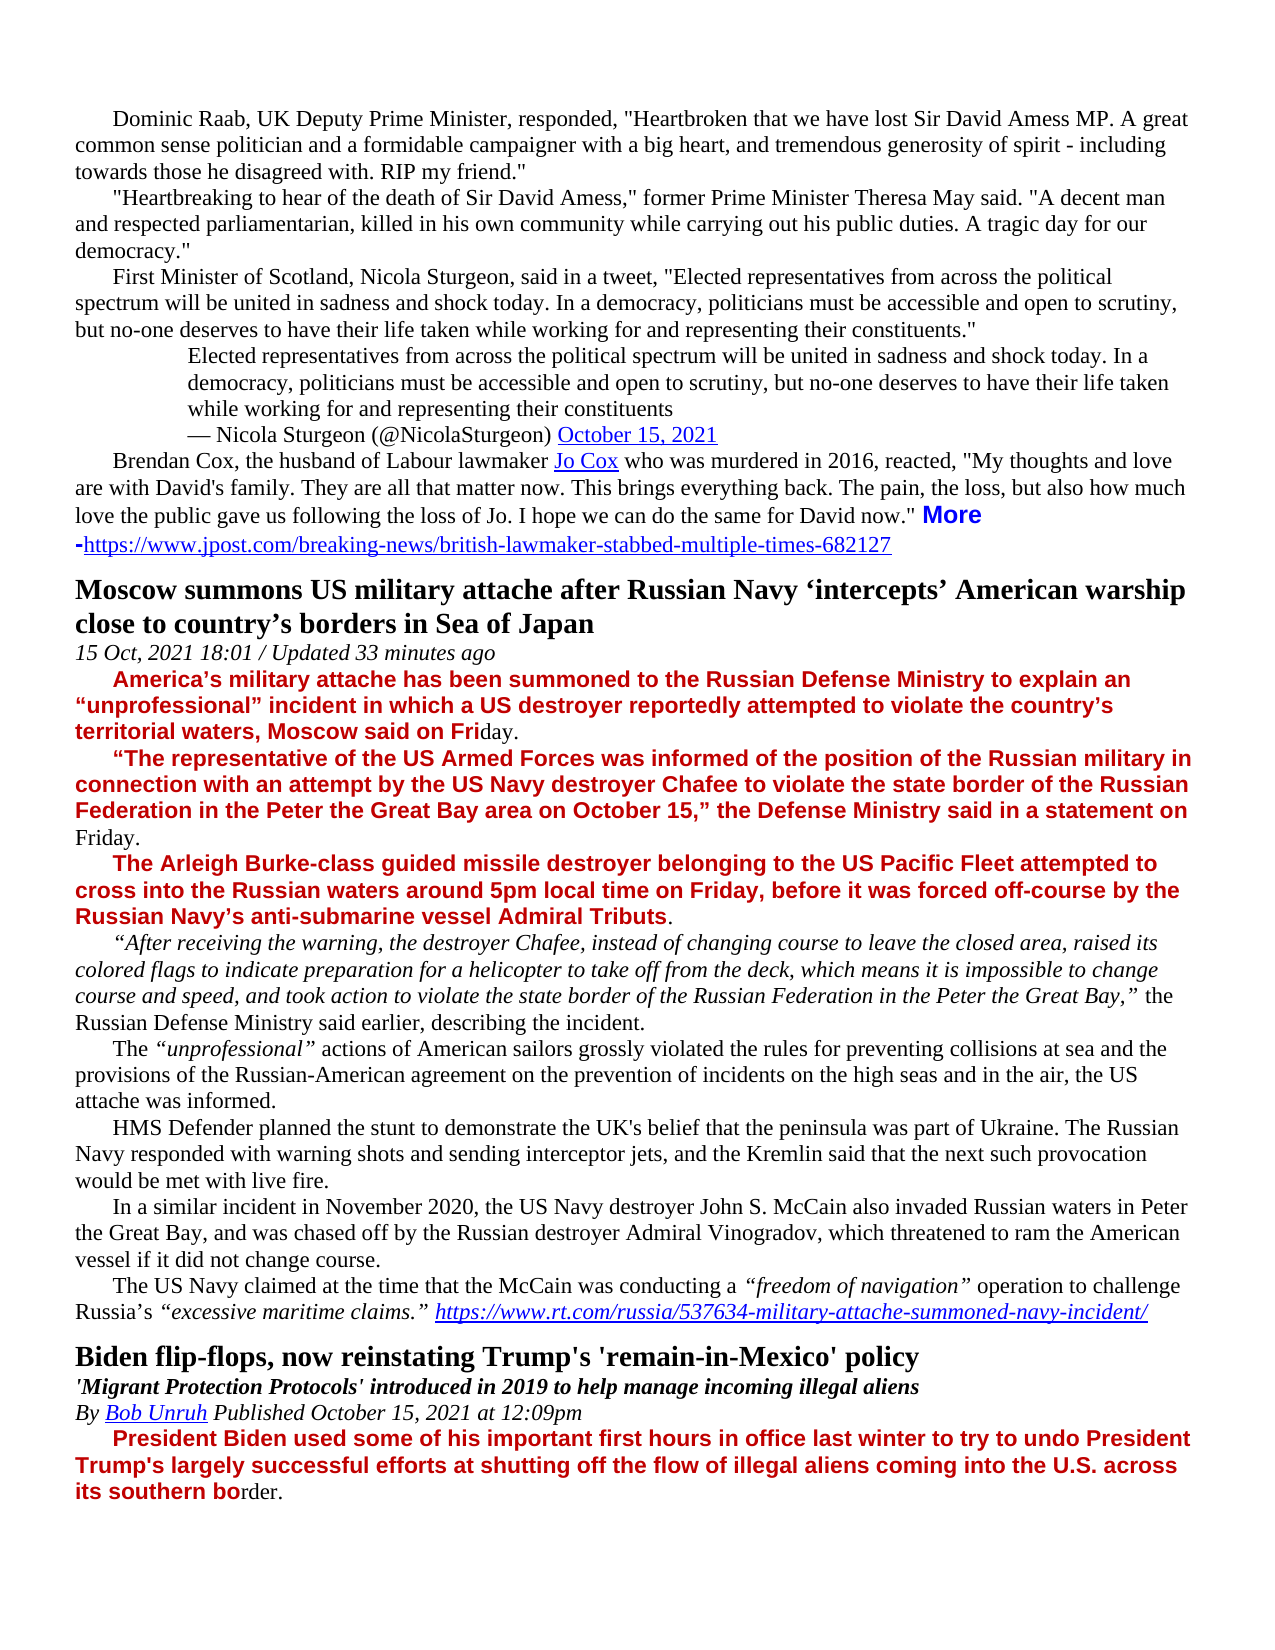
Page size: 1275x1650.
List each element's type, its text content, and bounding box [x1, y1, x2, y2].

text "Heartbreaking to hear of the death of Sir David Amess," former Prime Minister Theresa May said. "A decent man and respected parliamentarian, killed in his own community while carrying out his public duties. A tragic day for our democracy." [75, 738, 1200, 817]
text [75, 1483, 1200, 1536]
text — David Cameron (@David_Cameron) October 15, 2021 [187, 632, 1200, 659]
text Former Prime Minister David Cameron responded to the news on Twitter, writing, "This is the most devastating, horrific & tragic news. David Amess was a kind & thoroughly decent man - and he was the most committed MP you could ever hope to meet. Words cannot adequately express the horror of what has happened today. Right now, my heart goes out to David's family." [75, 448, 1200, 553]
text Moscow summons US military attache after Russian Navy ‘intercepts’ American warship close to country’s borders in Sea of Japan [75, 1126, 1200, 1193]
text This is the most devastating, horrific & tragic news. David Amess was a kind & thoroughly decent man - & he was the most committed MP you could ever hope to meet. Words cannot adequately express the horror of what has happened today. Right now, my heart goes out to David’s family [187, 553, 1200, 632]
text America’s military attache has been summoned to the Russian Defense Ministry to explain an “unprofessional” incident in which a US destroyer reportedly attempted to violate the country’s territorial waters, Moscow said on Friday. [75, 1219, 1200, 1298]
text The Arleigh Burke-class guided missile destroyer belonging to the US Pacific Fleet attempted to cross into the Russian waters around 5pm local time on Friday, before it was forced off-course by the Russian Navy’s anti-submarine vessel Admiral Tributs. [75, 1404, 1200, 1483]
text — Nicola Sturgeon (@NicolaSturgeon) October 15, 2021 [187, 975, 1200, 1001]
text Elected representatives from across the political spectrum will be united in sadness and shock today. In a democracy, politicians must be accessible and open to scrutiny, but no-one deserves to have their life taken while working for and representing their constituents [187, 896, 1200, 975]
text Brendan Cox, the husband of Labour lawmaker Jo Cox who was murdered in 2016, reacted, "My thoughts and love are with David's family. They are all that matter now. This brings everything back. The pain, the loss, but also how much love the public gave us following the loss of Jo. I hope we can do the same for David now." More -https://www.jpost.com/breaking-news/british-lawmaker-stabbed-multiple-times-682127 [75, 1001, 1200, 1111]
text “The representative of the US Armed Forces was informed of the position of the Russian military in connection with an attempt by the US Navy destroyer Chafee to violate the state border of the Russian Federation in the Peter the Great Bay area on October 15,” the Defense Ministry said in a statement on Friday. [75, 1298, 1200, 1404]
text "All our hearts are full of shock and sadness today at the loss of Sir David Amess MP, who was killed in his constituency surgery in a church after almost 40 years of continuous service to the people of Essex and the whole of the United Kingdom," Johnson said. [75, 316, 1200, 395]
text Uion flags outside parliament and above Prime Minister Boris Johnson's home in Downing Street were lowered to half-mast as a mark of respect. [75, 211, 1200, 263]
text "David was a man who believed passionately in this country and in its future and we have lost today a fine public servant and a much-loved friend and colleague." [75, 395, 1200, 448]
text First Minister of Scotland, Nicola Sturgeon, said in a tweet, "Elected representatives from across the political spectrum will be united in sadness and shock today. In a democracy, politicians must be accessible and open to scrutiny, but no-one deserves to have their life taken while working for and representing their constituents." [75, 817, 1200, 896]
text This past March, Amess raised the question in the UK House of Commons of how to stop knife-related "senseless murders," referencing 18-year-old Luke Belfield who was fatally stabbed in Essex, according to CNN. [75, 131, 1200, 211]
text British Prime Minister Boris Johnson paid tribute to lawmaker David Amess who was stabbed to death at a constituency meeting on Friday, saying he was a fine public servant and much loved friend and colleague. [75, 263, 1200, 316]
text Dominic Raab, UK Deputy Prime Minister, responded, "Heartbroken that we have lost Sir David Amess MP. A great common sense politician and a formidable campaigner with a big heart, and tremendous generosity of spirit - including towards those he disagreed with. RIP my friend." [75, 659, 1200, 738]
text His website lists his main interests are "animal welfare and pro-life issues." [75, 105, 1200, 131]
text 15 Oct, 2021 18:01 / Updated 33 minutes ago [75, 1193, 1200, 1219]
